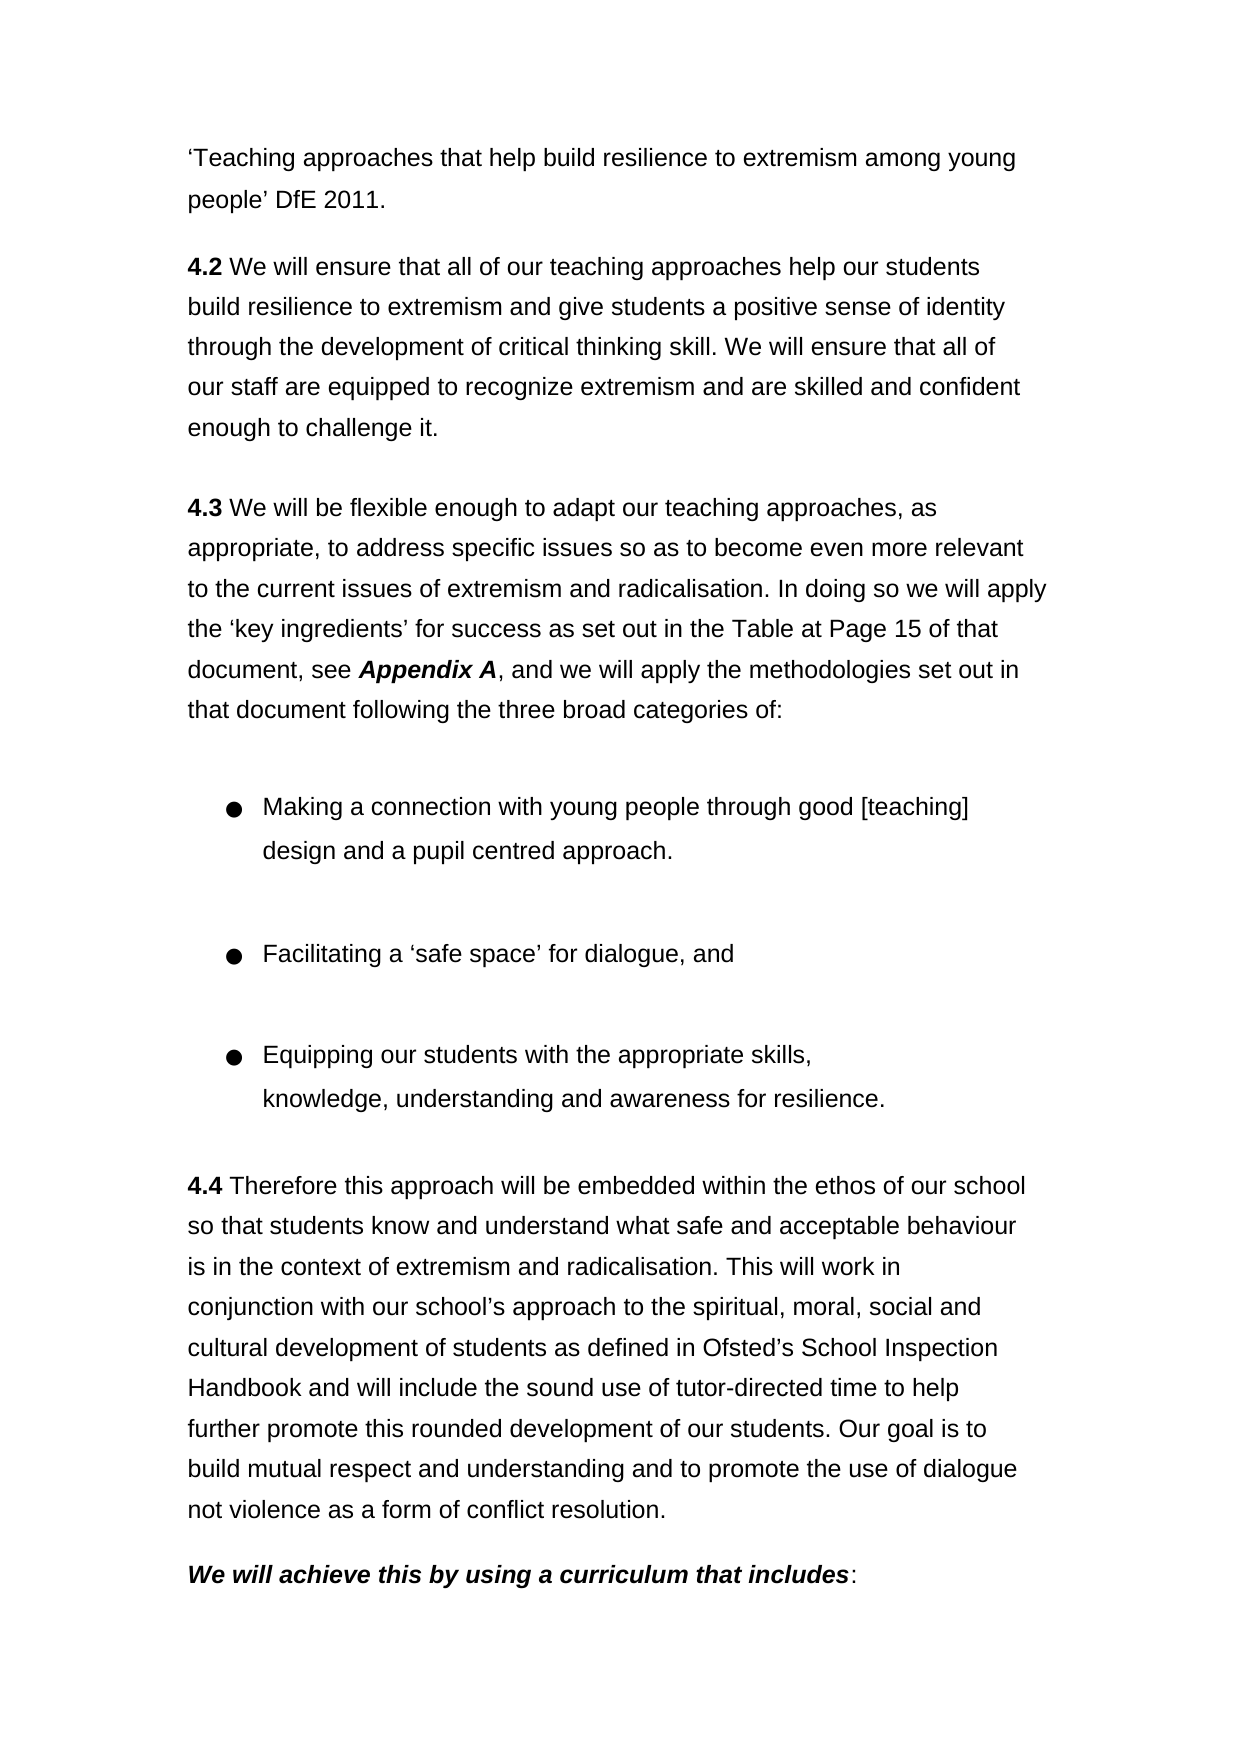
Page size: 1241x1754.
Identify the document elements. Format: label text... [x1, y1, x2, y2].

list Facilitating a ‘safe space’ for dialogue, and [225, 932, 1090, 975]
text 4.2 We will ensure that all of our teaching approaches help our students build resilience to extremism and give students a positive sense of identity through the development of critical thinking skill. We will ensure that all of our staff are equipped to recognize extremism and are skilled and confident enough to challenge it. [187, 252, 1032, 441]
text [187, 143, 1028, 214]
list Making a connection with young people through good [teaching] design and a pupil centred approach. [225, 784, 1046, 865]
text 4.4 Therefore this approach will be embedded within the ethos of our school so that students know and understand what safe and acceptable behaviour is in the context of extremism and radicalisation. This will work in conjunction with our school’s approach to the spiritual, moral, social and cultural development of students as defined in Ofsted’s School Inspection Handbook and will include the sound use of tutor-directed time to help further promote this rounded development of our students. Our goal is to build mutual respect and understanding and to promote the use of dialogue not violence as a form of conflict resolution. [187, 1171, 1034, 1524]
text We will achieve this by using a curriculum that includes: [187, 1559, 1090, 1588]
text 4.3 We will be flexible enough to adapt our teaching approaches, as appropriate, to address specific issues so as to become even more relevant to the current issues of extremism and radicalisation. In doing so we will apply the ‘key ingredients’ for success as set out in the Table at Page 15 of that document, see Appendix A, and we will apply the methodologies set out in that document following the three broad categories of: [187, 493, 1048, 724]
list Equipping our students with the appropriate skills, knowledge, understanding and awareness for resilience. [225, 1032, 894, 1113]
